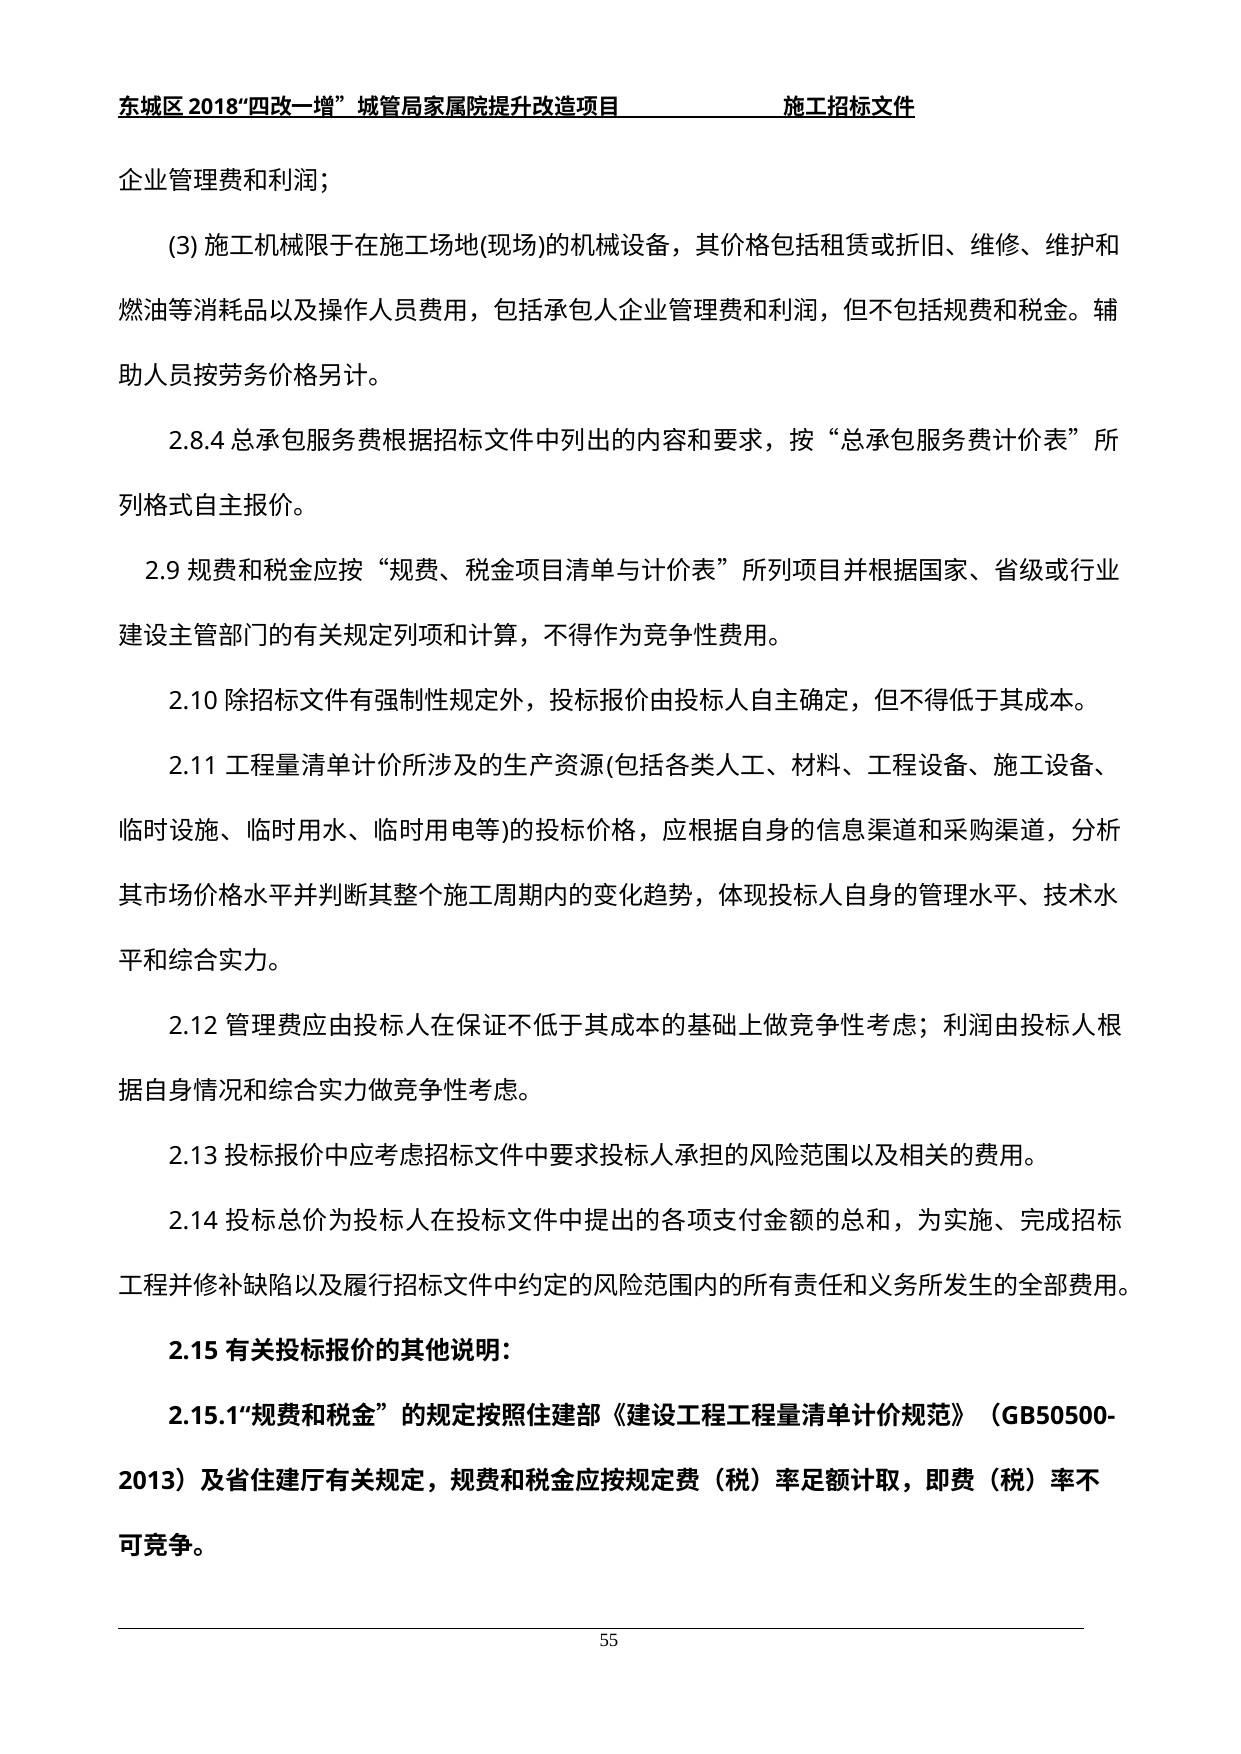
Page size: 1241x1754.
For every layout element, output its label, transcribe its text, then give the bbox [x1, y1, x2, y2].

text 2.13 投标报价中应考虑招标文件中要求投标人承担的风险范围以及相关的费用。 [118, 1121, 1122, 1186]
text 2.10 除招标文件有强制性规定外，投标报价由投标人自主确定，但不得低于其成本。 [118, 666, 1122, 731]
text 2.9 规费和税金应按“规费、税金项目清单与计价表”所列项目并根据国家、省级或行业建设主管部门的有关规定列项和计算，不得作为竞争性费用。 [118, 536, 1122, 666]
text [118, 146, 1122, 211]
text 2.12 管理费应由投标人在保证不低于其成本的基础上做竞争性考虑；利润由投标人根据自身情况和综合实力做竞争性考虑。 [118, 991, 1122, 1121]
text 2.11 工程量清单计价所涉及的生产资源(包括各类人工、材料、工程设备、施工设备、临时设施、临时用水、临时用电等)的投标价格，应根据自身的信息渠道和采购渠道，分析其市场价格水平并判断其整个施工周期内的变化趋势，体现投标人自身的管理水平、技术水平和综合实力。 [118, 731, 1122, 991]
text 2.8.4总承包服务费根据招标文件中列出的内容和要求，按“总承包服务费计价表”所列格式自主报价。 [118, 406, 1122, 536]
text 2.15.1“规费和税金”的规定按照住建部《建设工程工程量清单计价规范》（GB50500-2013）及省住建厅有关规定，规费和税金应按规定费（税）率足额计取，即费（税）率不可竞争。 [118, 1381, 1122, 1576]
text 2.15 有关投标报价的其他说明： [118, 1316, 1122, 1381]
text 2.14 投标总价为投标人在投标文件中提出的各项支付金额的总和，为实施、完成招标工程并修补缺陷以及履行招标文件中约定的风险范围内的所有责任和义务所发生的全部费用。 [118, 1186, 1122, 1316]
text (3) 施工机械限于在施工场地(现场)的机械设备，其价格包括租赁或折旧、维修、维护和燃油等消耗品以及操作人员费用，包括承包人企业管理费和利润，但不包括规费和税金。辅助人员按劳务价格另计。 [118, 211, 1122, 406]
